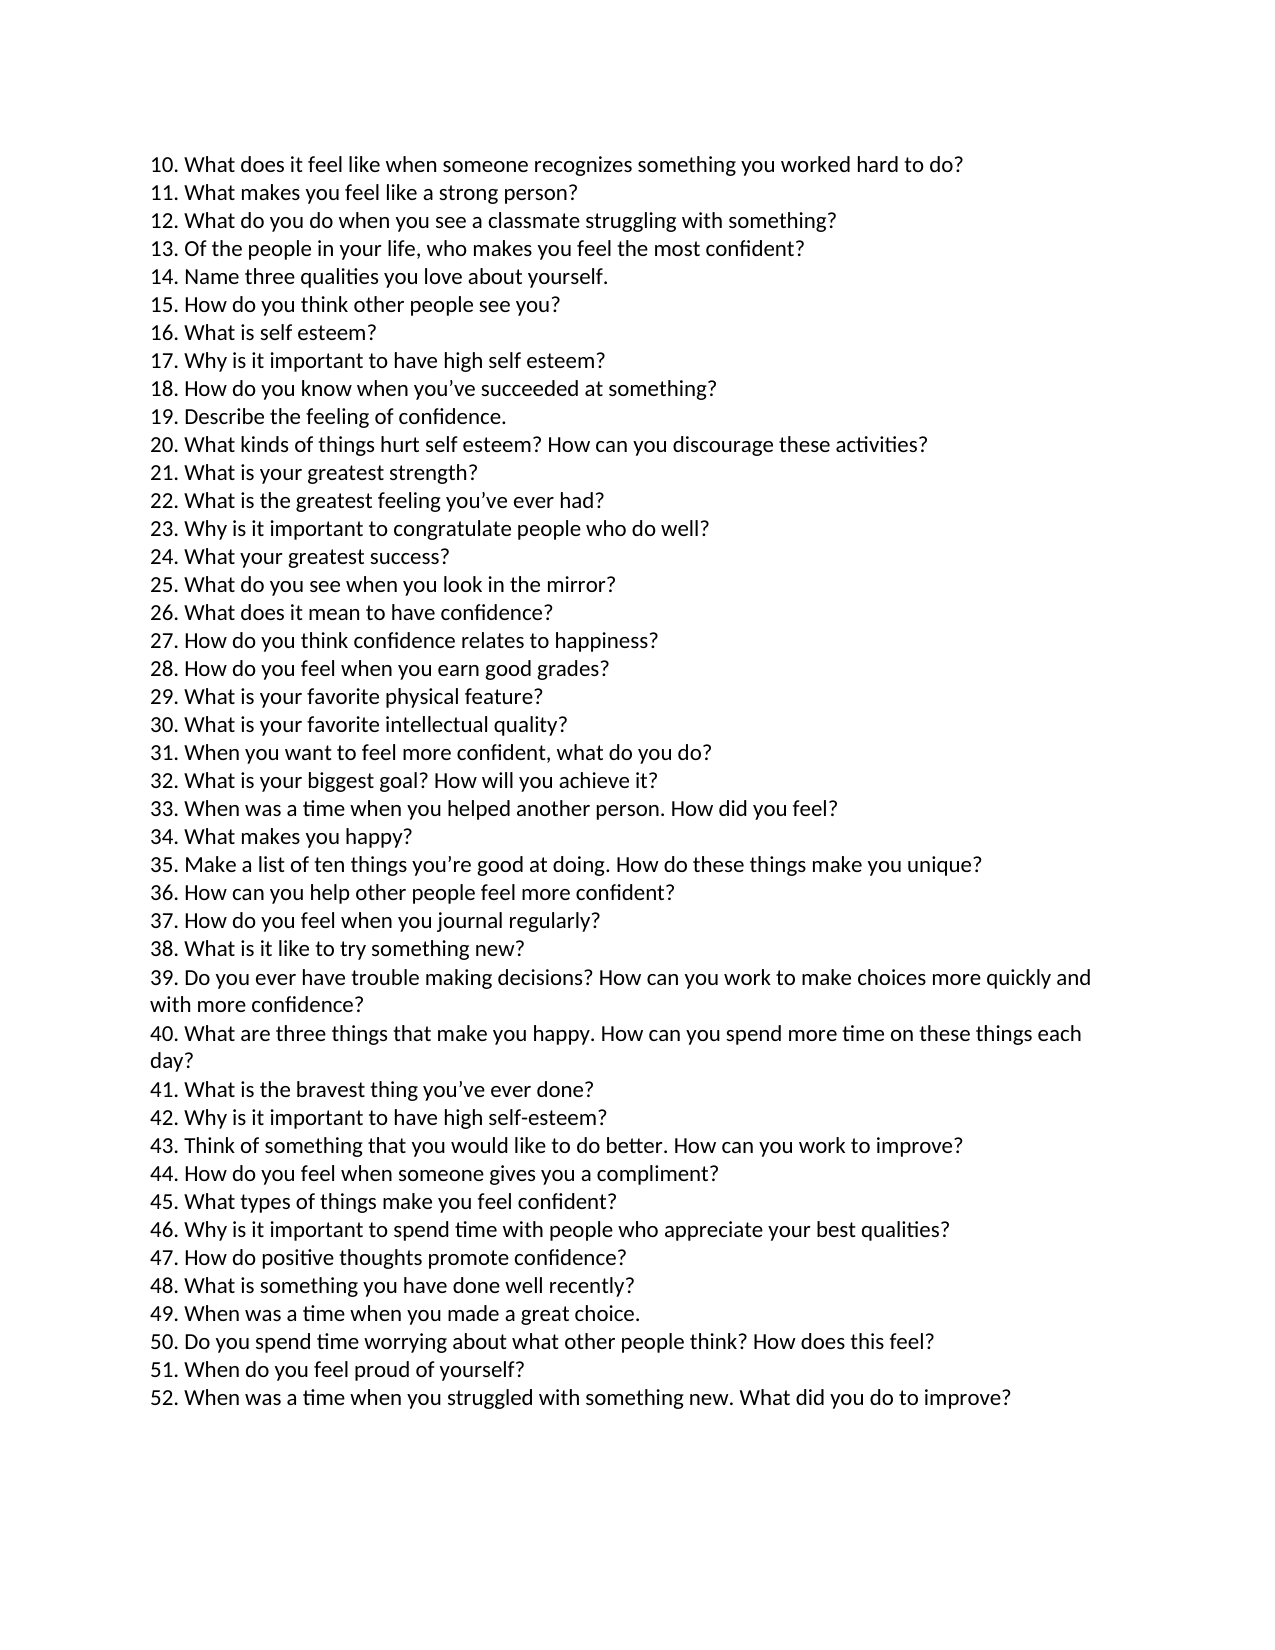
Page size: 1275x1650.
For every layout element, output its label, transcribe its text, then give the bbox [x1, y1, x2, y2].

text 51. When do you feel proud of yourself? [150, 1355, 1125, 1383]
text 43. Think of something that you would like to do better. How can you work to improve? [150, 1131, 1125, 1159]
text 18. How do you know when you’ve succeeded at something? [150, 374, 1125, 402]
text 19. Describe the feeling of confidence. [150, 402, 1125, 430]
text 14. Name three qualities you love about yourself. [150, 262, 1125, 290]
text 23. Why is it important to congratulate people who do well? [150, 514, 1125, 542]
text 42. Why is it important to have high self-esteem? [150, 1103, 1125, 1131]
text 40. What are three things that make you happy. How can you spend more time on these things each day? [150, 1019, 1125, 1075]
text 13. Of the people in your life, who makes you feel the most confident? [150, 234, 1125, 262]
text 12. What do you do when you see a classmate struggling with something? [150, 206, 1125, 234]
text 22. What is the greatest feeling you’ve ever had? [150, 486, 1125, 514]
text 15. How do you think other people see you? [150, 290, 1125, 318]
text 30. What is your favorite intellectual quality? [150, 710, 1125, 738]
text 24. What your greatest success? [150, 542, 1125, 570]
text 38. What is it like to try something new? [150, 934, 1125, 963]
text 11. What makes you feel like a strong person? [150, 178, 1125, 206]
text 35. Make a list of ten things you’re good at doing. How do these things make you unique? [150, 851, 1125, 878]
text 33. When was a time when you helped another person. How did you feel? [150, 794, 1125, 822]
text 36. How can you help other people feel more confident? [150, 878, 1125, 907]
text 29. What is your favorite physical feature? [150, 682, 1125, 710]
text 39. Do you ever have trouble making decisions? How can you work to make choices more quickly and with more confidence? [150, 963, 1125, 1019]
text 17. Why is it important to have high self esteem? [150, 346, 1125, 374]
text 10. What does it feel like when someone recognizes something you worked hard to do? [150, 150, 1125, 178]
text 28. How do you feel when you earn good grades? [150, 654, 1125, 682]
text 25. What do you see when you look in the mirror? [150, 570, 1125, 598]
text 32. What is your biggest goal? How will you achieve it? [150, 766, 1125, 794]
text 26. What does it mean to have confidence? [150, 598, 1125, 626]
text 49. When was a time when you made a great choice. [150, 1299, 1125, 1327]
text 44. How do you feel when someone gives you a compliment? [150, 1159, 1125, 1187]
text 45. What types of things make you feel confident? [150, 1187, 1125, 1215]
text 37. How do you feel when you journal regularly? [150, 907, 1125, 934]
text 48. What is something you have done well recently? [150, 1271, 1125, 1299]
text 21. What is your greatest strength? [150, 458, 1125, 486]
text 34. What makes you happy? [150, 822, 1125, 851]
text 31. When you want to feel more confident, what do you do? [150, 738, 1125, 766]
text 27. How do you think confidence relates to happiness? [150, 626, 1125, 654]
text 41. What is the bravest thing you’ve ever done? [150, 1075, 1125, 1103]
text 46. Why is it important to spend time with people who appreciate your best qualities? [150, 1215, 1125, 1243]
text 52. When was a time when you struggled with something new. What did you do to improve? [150, 1383, 1125, 1411]
text 50. Do you spend time worrying about what other people think? How does this feel? [150, 1327, 1125, 1355]
text 16. What is self esteem? [150, 318, 1125, 346]
text 20. What kinds of things hurt self esteem? How can you discourage these activities? [150, 430, 1125, 458]
text 47. How do positive thoughts promote confidence? [150, 1243, 1125, 1271]
